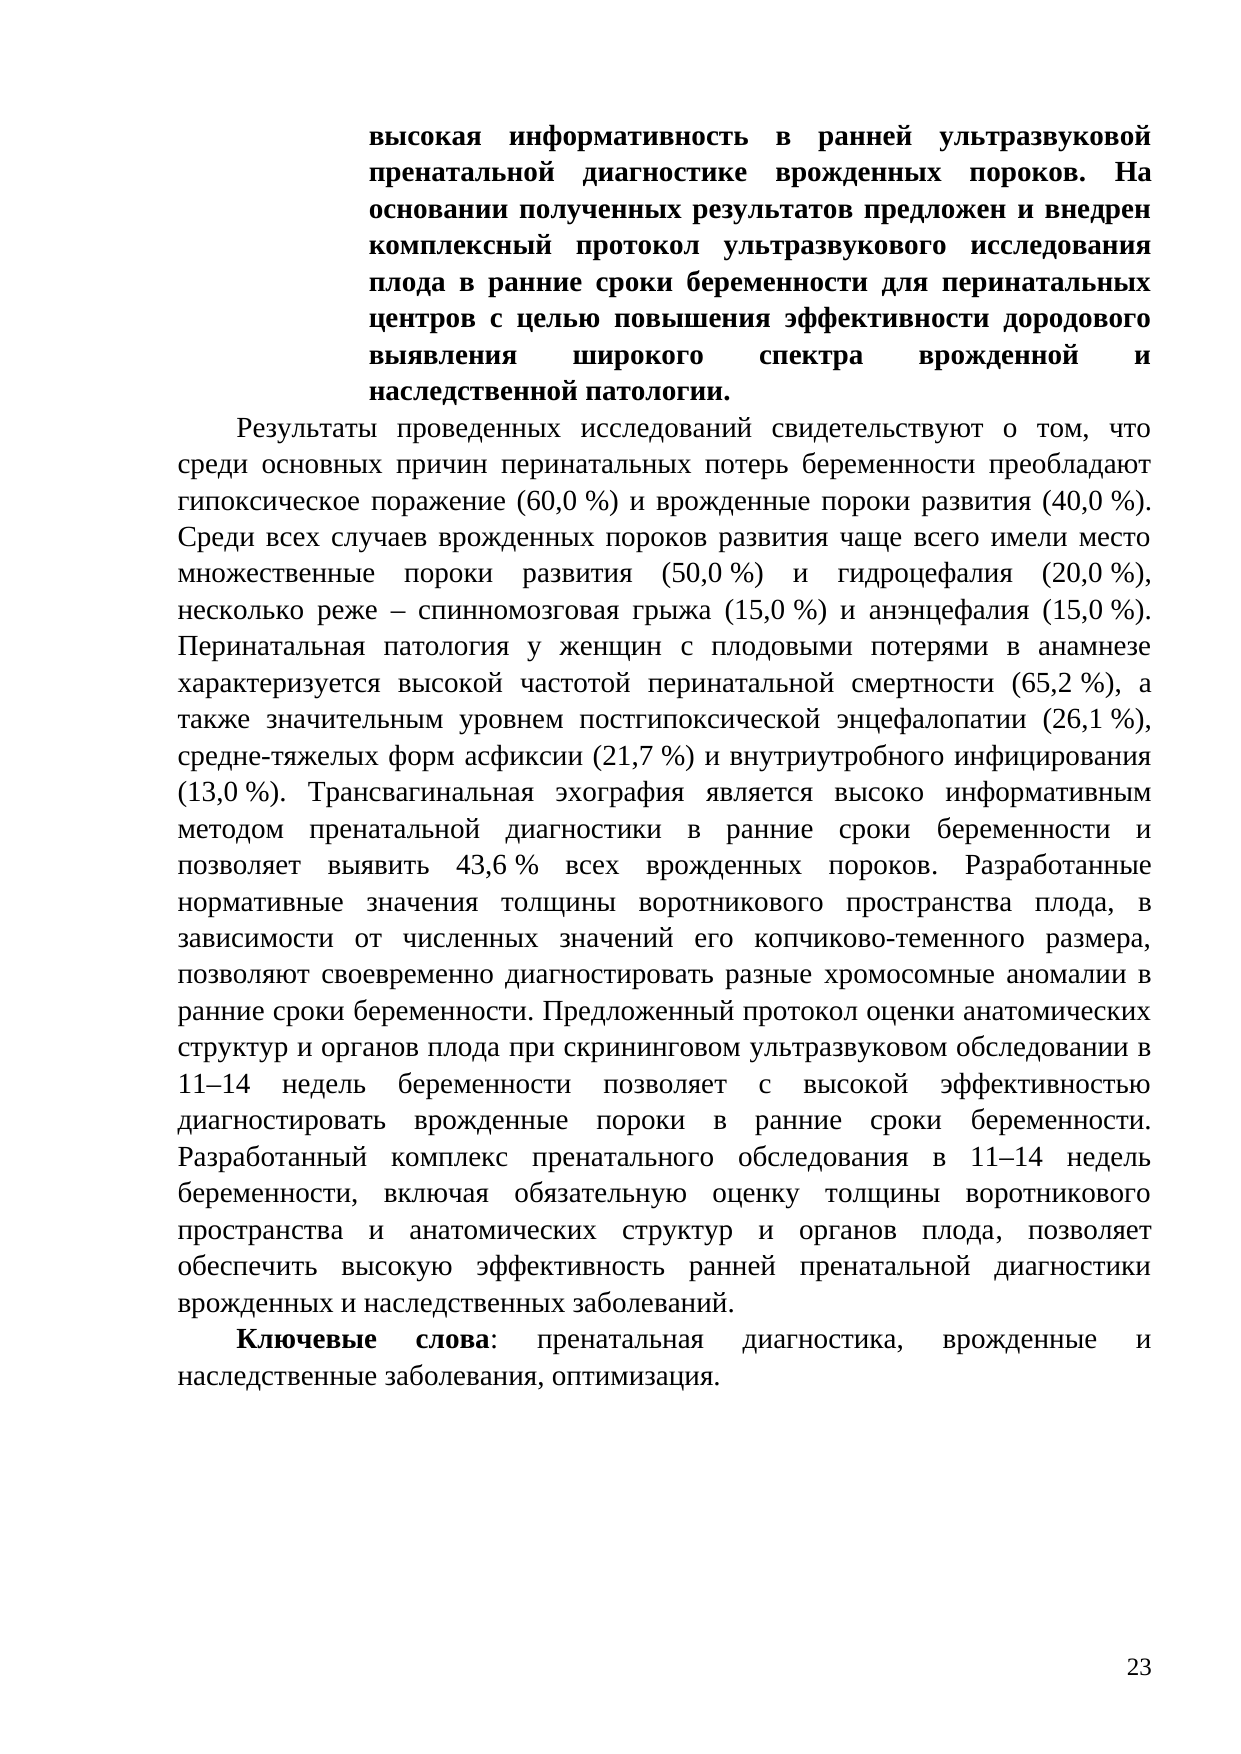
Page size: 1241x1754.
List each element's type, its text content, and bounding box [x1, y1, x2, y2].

text Ключевые слова: пренатальная диагностика, врожденные и наследственные заболевания, оптимизация. [177, 1321, 1152, 1391]
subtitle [368, 118, 1152, 407]
text Результаты проведенных исследований свидетельствуют о том, что среди основных причин перинатальных потерь беременности преобладают гипоксическое| поражение (60,0 %) и врожденные пороки развития (40,0 %). Среди всех случаев врожденных пороков развития чаще всего имели место множественные пороки|порок| развития (50,0 %) и гидроцефалия (20,0 %), несколько реже – спинномозговая грыжа (15,0 %) и анэнцефалия (15,0 %). Перинатальная патология у женщин|жены| с плодовыми потерями в анамнезе характеризуется высокой частотой перинатальной смертности (65,2 %), а также значительным уровнем постгипоксической| энцефалопатии (26,1 %), средне-тяжелых форм асфиксии (21,7 %) и внутриутробного инфицирования (13,0 %). Трансвагинальная эхография| является высоко информативным методом пренатальной диагностики в ранние сроки|термин| беременности и позволяет выявить 43,6 % всех врожденных пороков|порока|. Разработанные нормативные значения толщины воротникового пространства плода,| в зависимости от численных значений его копчиково-теменного размера, позволяют своевременно диагностировать разные|различные| хромосомные аномалии в ранние сроки|термин| беременности. Предложенный протокол оценки анатомических структур и органов плода| при скрининговом ультразвуковом обследовании в 11–14 недель беременности позволяет с высокой эффективностью диагностировать врожденные пороки в ранние сроки|термин| беременности. Разработанный комплекс пренатального обследования в 11–14 недель беременности, включая обязательную оценку толщины воротникового пространства и анатомических структур и органов плода|, позволяет обеспечить высокую эффективность ранней пренатальной диагностики врожденных и наследственных заболеваний. [177, 410, 1152, 1318]
